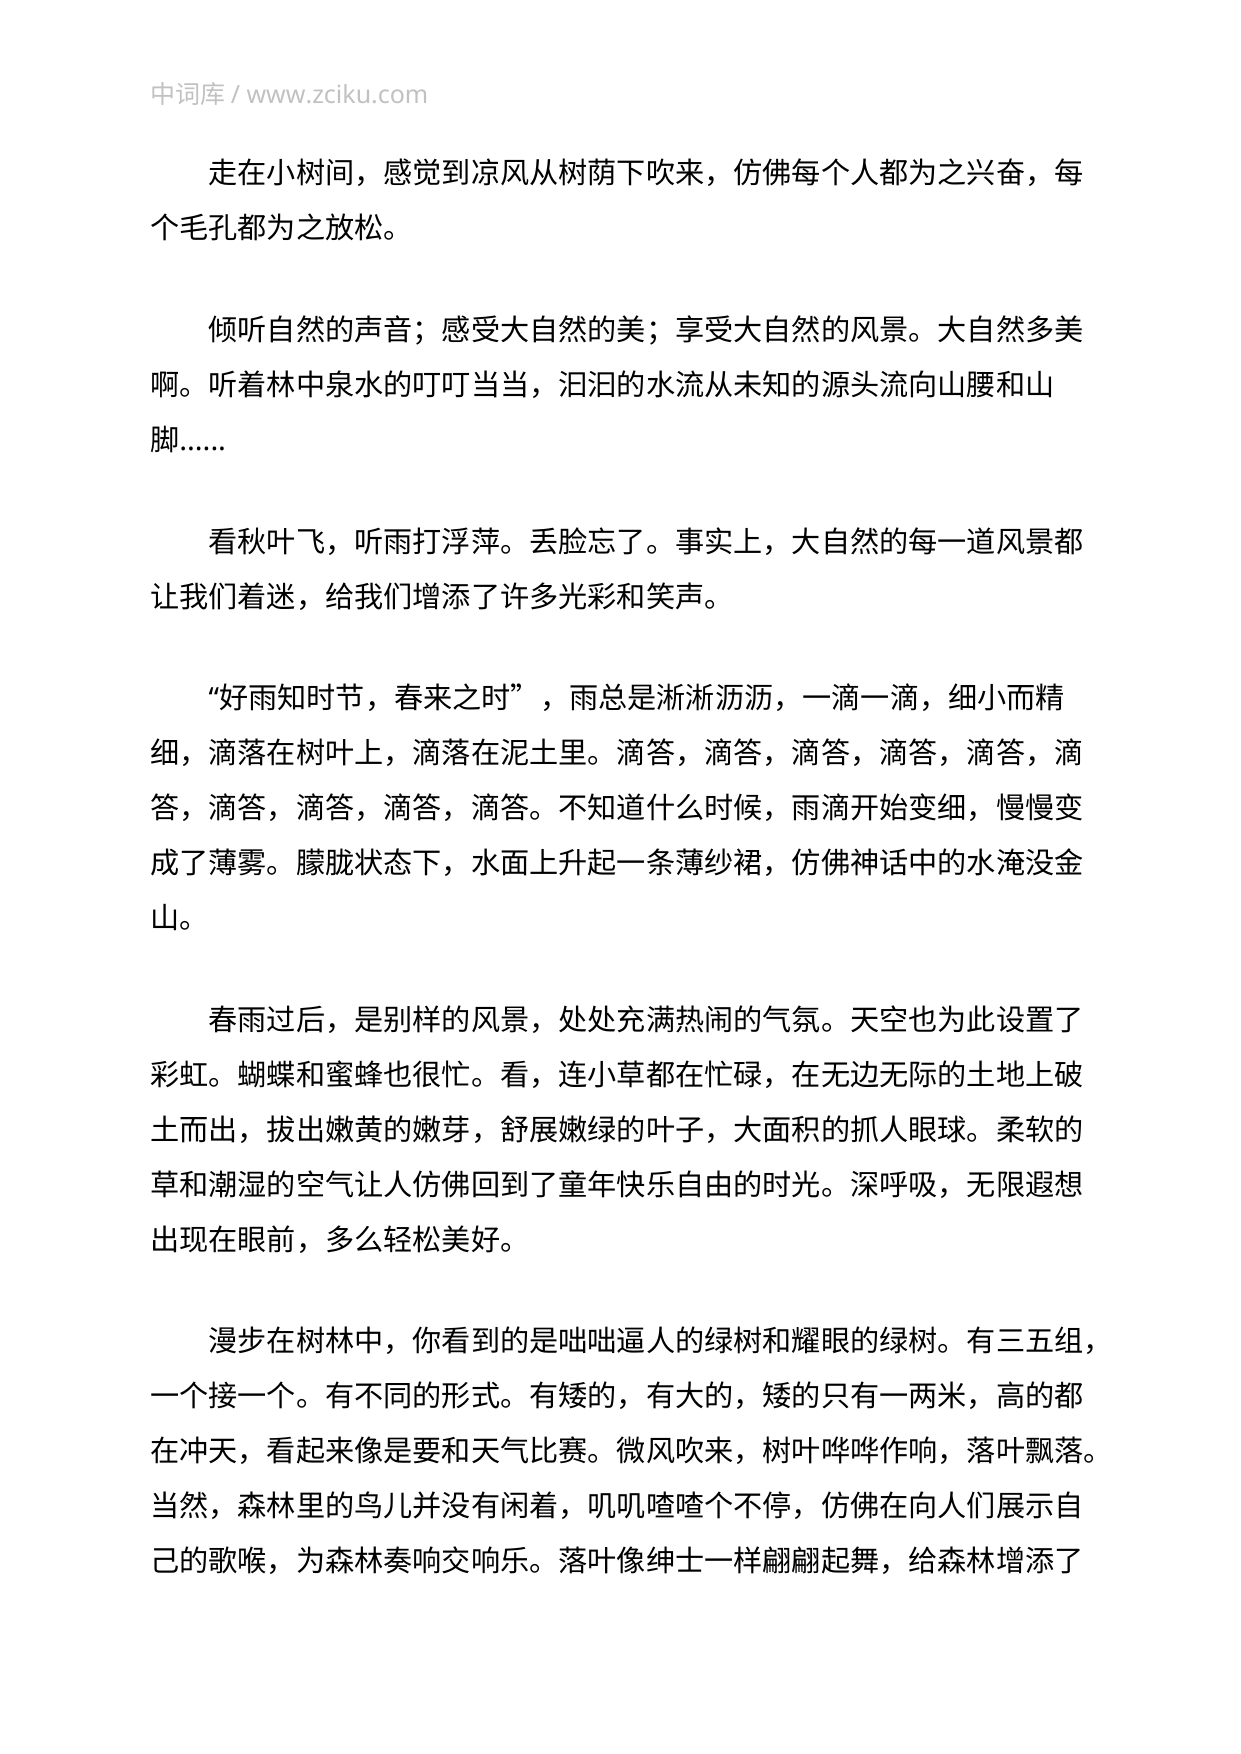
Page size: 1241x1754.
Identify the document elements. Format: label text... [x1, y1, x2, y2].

text 看秋叶飞，听雨打浮萍。丢脸忘了。事实上，大自然的每一道风景都让我们着迷，给我们增添了许多光彩和笑声。 [150, 518, 1090, 616]
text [150, 1318, 1090, 1580]
text 走在小树间，感觉到凉风从树荫下吹来，仿佛每个人都为之兴奋，每个毛孔都为之放松。 [150, 150, 1090, 247]
text “好雨知时节，春来之时”，雨总是淅淅沥沥，一滴一滴，细小而精细，滴落在树叶上，滴落在泥土里。滴答，滴答，滴答，滴答，滴答，滴答，滴答，滴答，滴答，滴答。不知道什么时候，雨滴开始变细，慢慢变成了薄雾。朦胧状态下，水面上升起一条薄纱裙，仿佛神话中的水淹没金山。 [150, 675, 1090, 937]
text 春雨过后，是别样的风景，处处充满热闹的气氛。天空也为此设置了彩虹。蝴蝶和蜜蜂也很忙。看，连小草都在忙碌，在无边无际的土地上破土而出，拔出嫩黄的嫩芽，舒展嫩绿的叶子，大面积的抓人眼球。柔软的草和潮湿的空气让人仿佛回到了童年快乐自由的时光。深呼吸，无限遐想出现在眼前，多么轻松美好。 [150, 997, 1090, 1258]
text 倾听自然的声音；感受大自然的美；享受大自然的风景。大自然多美啊。听着林中泉水的叮叮当当，汩汩的水流从未知的源头流向山腰和山脚...... [150, 307, 1090, 459]
